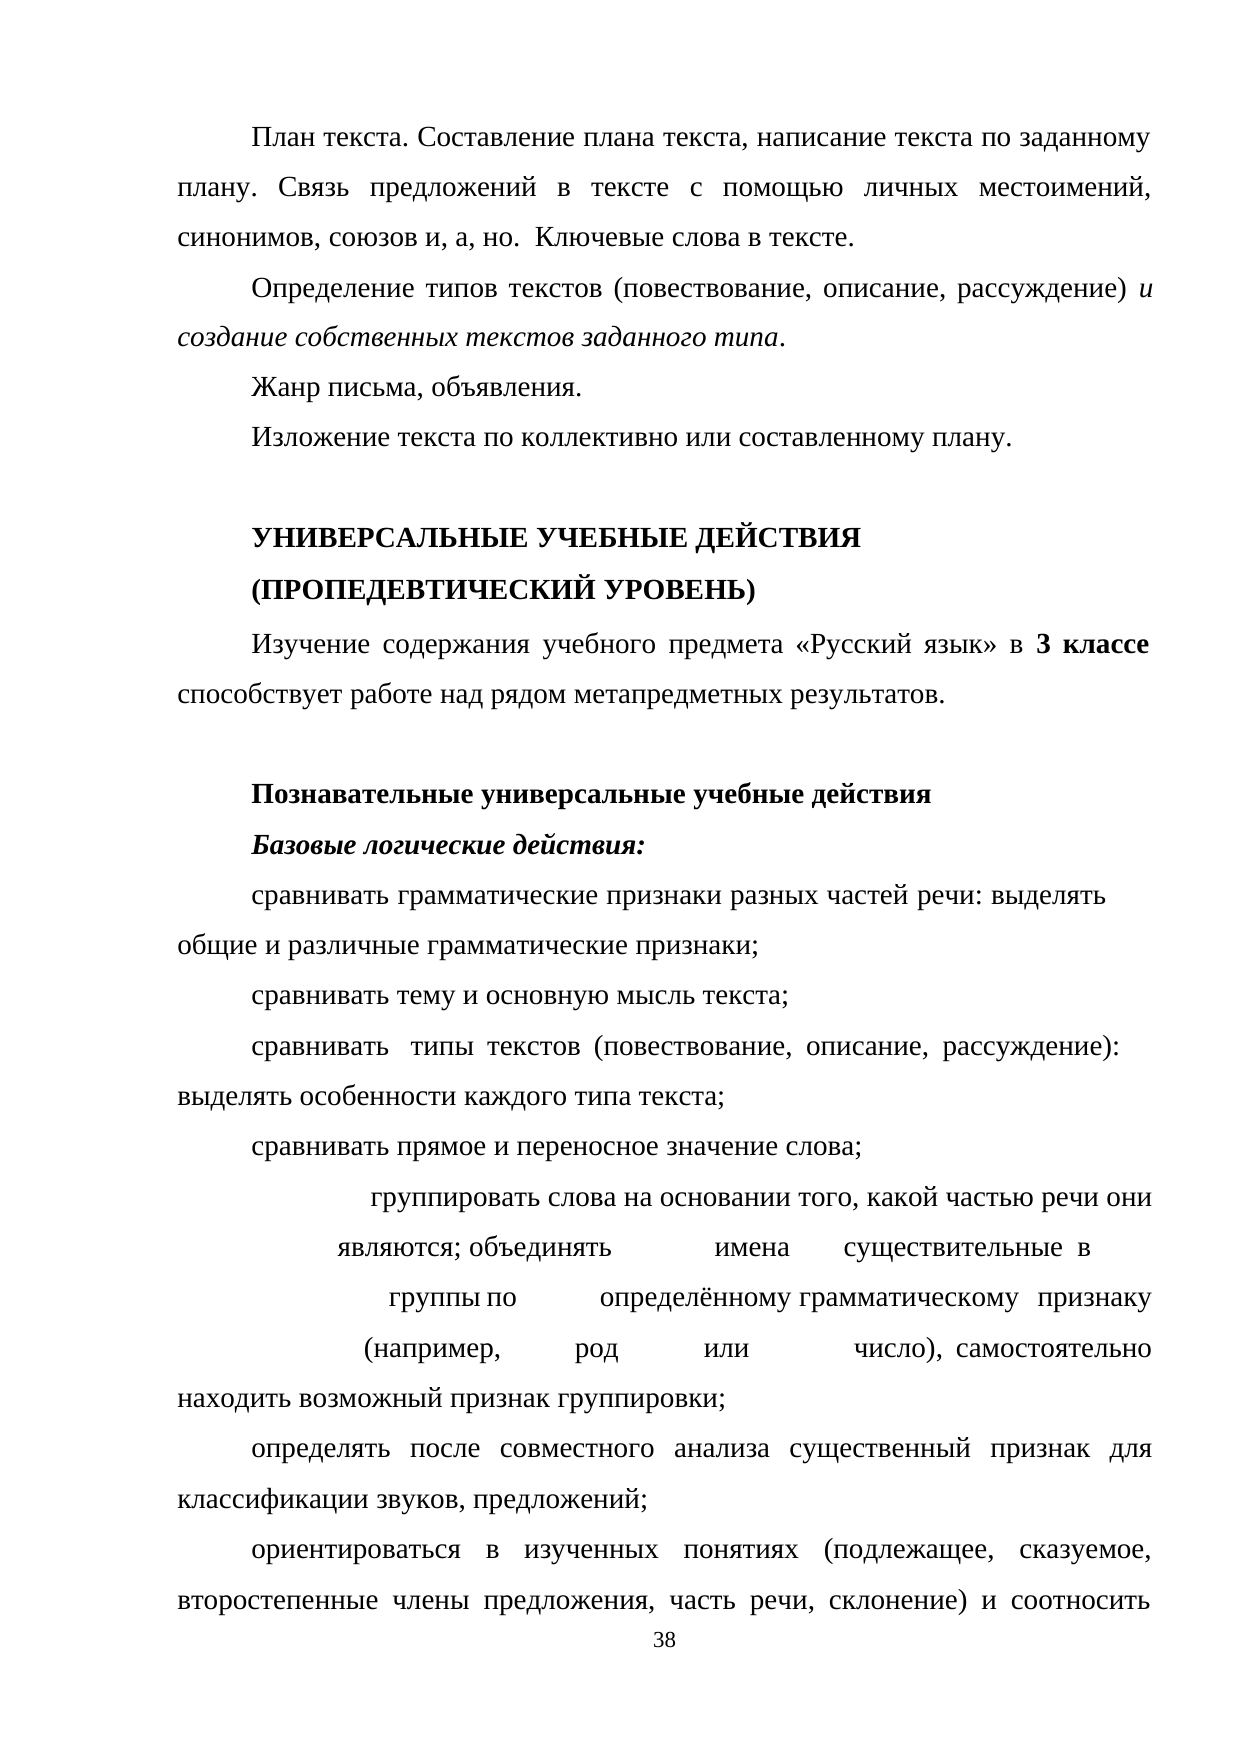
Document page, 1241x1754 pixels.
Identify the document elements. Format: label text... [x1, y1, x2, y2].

text Изучение содержания учебного предмета «Русский язык» в 3 классе [251, 626, 1163, 659]
subtitle Познавательные универсальные учебные действия [251, 776, 1163, 810]
text сравнивать типы текстов (повествование, описание, рассуждение): выделять особенности каждого типа текста; [177, 1028, 1151, 1112]
text находить возможный признак группировки; [177, 1380, 1163, 1414]
text сравнивать тему и основную мысль текста; [251, 978, 1163, 1011]
text Изложение текста по коллективно или составленному плану. [251, 419, 1163, 453]
text сравнивать грамматические признаки разных частей речи: выделять общие и различные грамматические признаки; [177, 877, 1163, 961]
text Жанр письма, объявления. [251, 369, 1163, 403]
text группировать слова на основании того, какой частью речи они являются; объединять имена существительные в группы по определённому грамматическому признаку (например, род или число), самостоятельно [177, 1179, 1152, 1363]
text способствует работе над рядом метапредметных результатов. [177, 676, 1163, 709]
text План текста. Составление плана текста, написание текста по заданному плану. Связь предложений в тексте с помощью личных местоимений, синонимов, союзов и, а, но. Ключевые слова в тексте. [177, 119, 1152, 253]
text Определение типов текстов (повествование, описание, рассуждение) и создание собственных текстов заданного типа. [177, 270, 1153, 353]
text определять после совместного анализа существенный признак для классификации звуков, предложений; [177, 1430, 1152, 1514]
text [177, 1532, 1151, 1615]
text сравнивать прямое и переносное значение слова; [251, 1129, 1163, 1162]
subtitle УНИВЕРСАЛЬНЫЕ УЧЕБНЫЕ ДЕЙСТВИЯ (ПРОПЕДЕВТИЧЕСКИЙ УРОВЕНЬ) [251, 520, 863, 606]
subtitle Базовые логические действия: [251, 827, 1163, 860]
